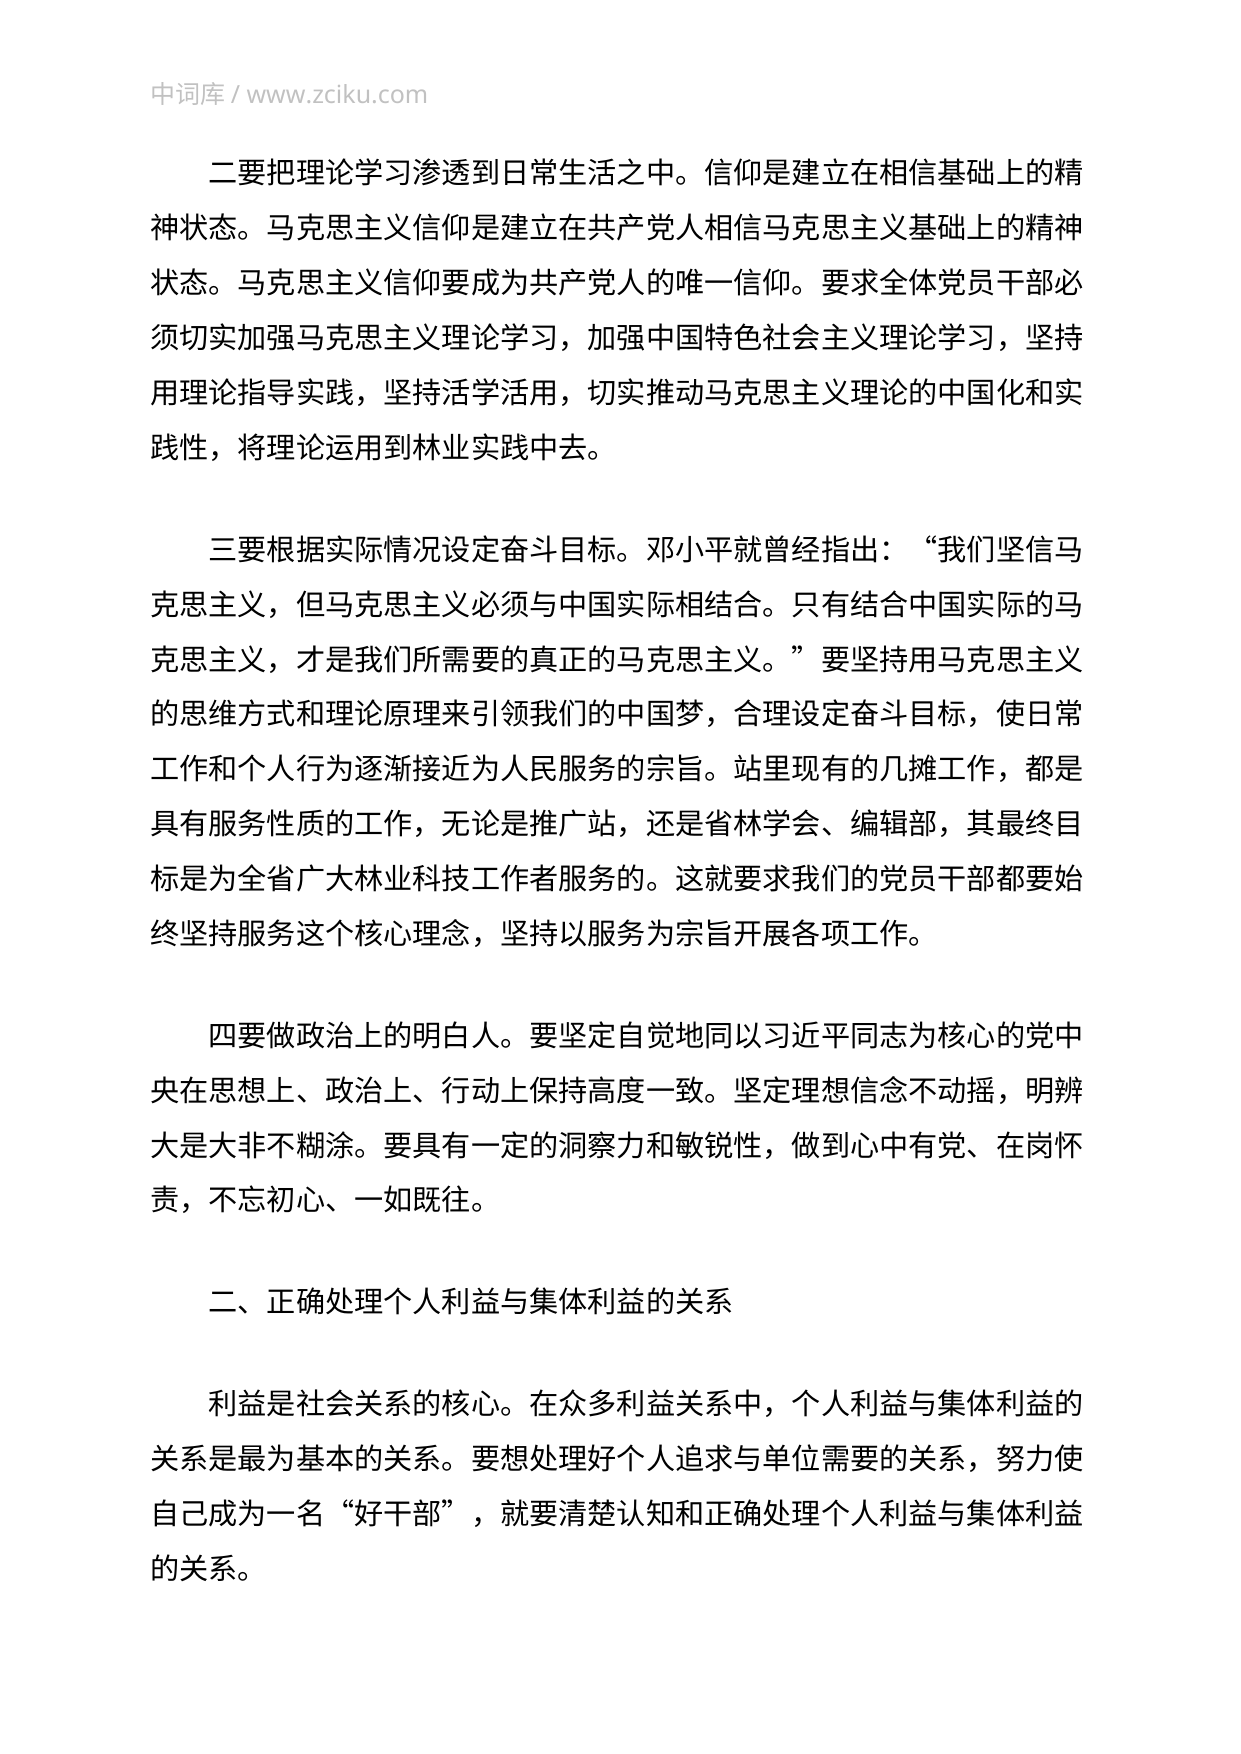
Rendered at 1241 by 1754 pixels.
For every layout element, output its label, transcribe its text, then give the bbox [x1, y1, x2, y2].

text 利益是社会关系的核心。在众多利益关系中，个人利益与集体利益的关系是最为基本的关系。要想处理好个人追求与单位需要的关系，努力使自己成为一名“好干部”，就要清楚认知和正确处理个人利益与集体利益的关系。 [150, 1381, 1090, 1587]
text 二、正确处理个人利益与集体利益的关系 [150, 1279, 1090, 1321]
text 三要根据实际情况设定奋斗目标。邓小平就曾经指出：“我们坚信马克思主义，但马克思主义必须与中国实际相结合。只有结合中国实际的马克思主义，才是我们所需要的真正的马克思主义。”要坚持用马克思主义的思维方式和理论原理来引领我们的中国梦，合理设定奋斗目标，使日常工作和个人行为逐渐接近为人民服务的宗旨。站里现有的几摊工作，都是具有服务性质的工作，无论是推广站，还是省林学会、编辑部，其最终目标是为全省广大林业科技工作者服务的。这就要求我们的党员干部都要始终坚持服务这个核心理念，坚持以服务为宗旨开展各项工作。 [150, 526, 1090, 953]
text 二要把理论学习渗透到日常生活之中。信仰是建立在相信基础上的精神状态。马克思主义信仰是建立在共产党人相信马克思主义基础上的精神状态。马克思主义信仰要成为共产党人的唯一信仰。要求全体党员干部必须切实加强马克思主义理论学习，加强中国特色社会主义理论学习，坚持用理论指导实践，坚持活学活用，切实推动马克思主义理论的中国化和实践性，将理论运用到林业实践中去。 [150, 150, 1090, 467]
text 四要做政治上的明白人。要坚定自觉地同以习近平同志为核心的党中央在思想上、政治上、行动上保持高度一致。坚定理想信念不动摇，明辨大是大非不糊涂。要具有一定的洞察力和敏锐性，做到心中有党、在岗怀责，不忘初心、一如既往。 [150, 1012, 1090, 1219]
